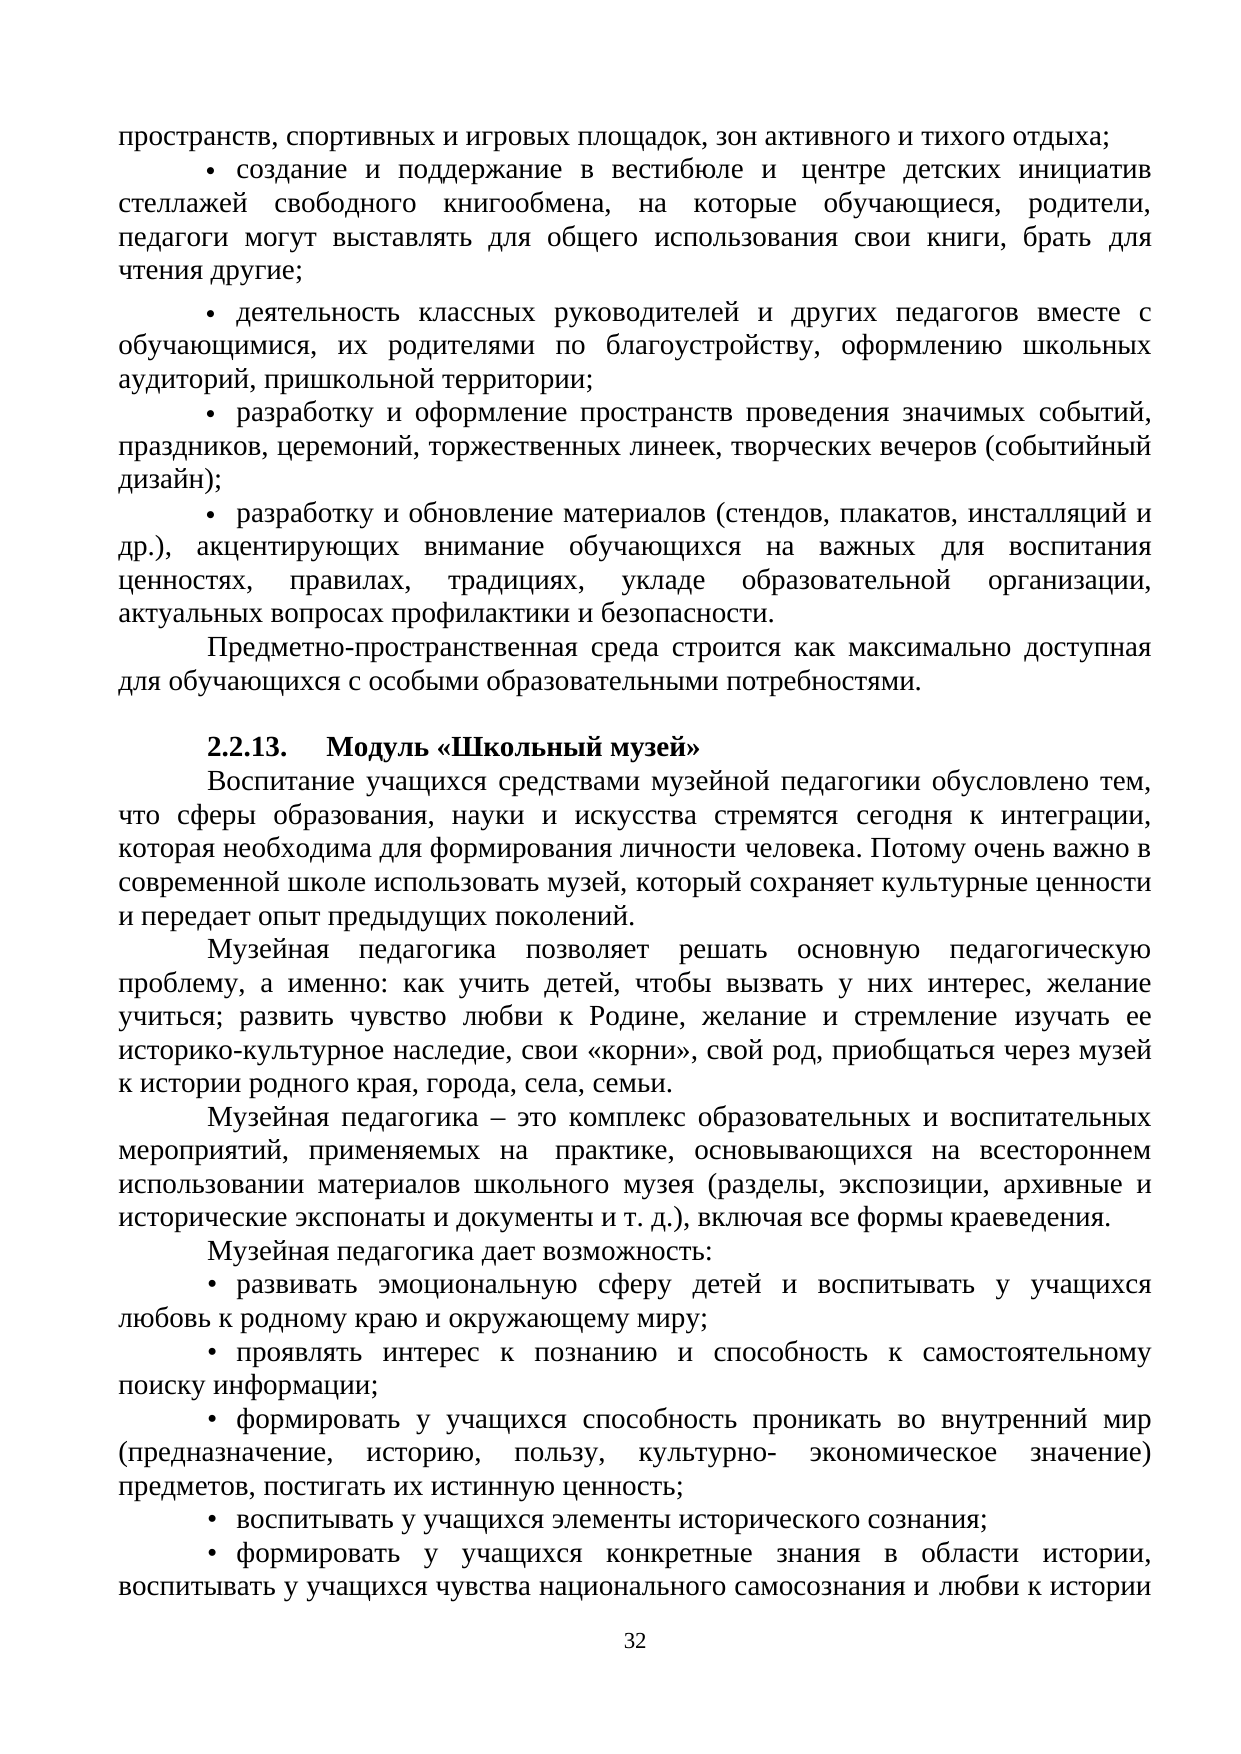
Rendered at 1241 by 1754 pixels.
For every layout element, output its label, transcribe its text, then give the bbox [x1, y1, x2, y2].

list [118, 1535, 1152, 1602]
list Модуль «Школьный музей» [118, 730, 1152, 763]
text Воспитание учащихся средствами музейной педагогики обусловлено тем, что сферы образования, науки и искусства стремятся сегодня к интеграции, которая необходима для формирования личности человека. Потому очень важно в современной школе использовать музей, который сохраняет культурные ценности и передает опыт предыдущих поколений. [118, 763, 1152, 931]
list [118, 118, 1152, 152]
list деятельность классных руководителей и других педагогов вместе с обучающимися, их родителями по благоустройству, оформлению школьных аудиторий, пришкольной территории; [118, 294, 1152, 394]
text Музейная педагогика дает возможность: [118, 1233, 1152, 1267]
text Музейная педагогика – это комплекс образовательных и воспитательных мероприятий, применяемых на практике, основывающихся на всестороннем использовании материалов школьного музея (разделы, экспозиции, архивные и исторические экспонаты и документы и т. д.), включая все формы краеведения. [118, 1099, 1152, 1233]
list развивать эмоциональную сферу детей и воспитывать у учащихся любовь к родному краю и окружающему миру; [118, 1267, 1152, 1334]
list создание и поддержание в вестибюле и центре детских инициатив стеллажей свободного книгообмена, на которые обучающиеся, родители, педагоги могут выставлять для общего использования свои книги, брать для чтения другие; [118, 152, 1152, 286]
list разработку и оформление пространств проведения значимых событий, праздников, церемоний, торжественных линеек, творческих вечеров (событийный дизайн); [118, 394, 1152, 495]
text Музейная педагогика позволяет решать основную педагогическую проблему, а именно: как учить детей, чтобы вызвать у них интерес, желание учиться; развить чувство любви к Родине, желание и стремление изучать ее историко-культурное наследие, свои «корни», свой род, приобщаться через музей к истории родного края, города, села, семьи. [118, 931, 1152, 1099]
list формировать у учащихся способность проникать во внутренний мир (предназначение, историю, пользу, культурно- экономическое значение) предметов, постигать их истинную ценность; [118, 1401, 1152, 1501]
list проявлять интерес к познанию и способность к самостоятельному поиску информации; [118, 1334, 1152, 1401]
list разработку и обновление материалов (стендов, плакатов, инсталляций и др.), акцентирующих внимание обучающихся на важных для воспитания ценностях, правилах, традициях, укладе образовательной организации, актуальных вопросах профилактики и безопасности. [118, 495, 1152, 629]
list воспитывать у учащихся элементы исторического сознания; [118, 1501, 1152, 1535]
text Предметно-пространственная среда строится как максимально доступная для обучающихся с особыми образовательными потребностями. [118, 629, 1152, 696]
